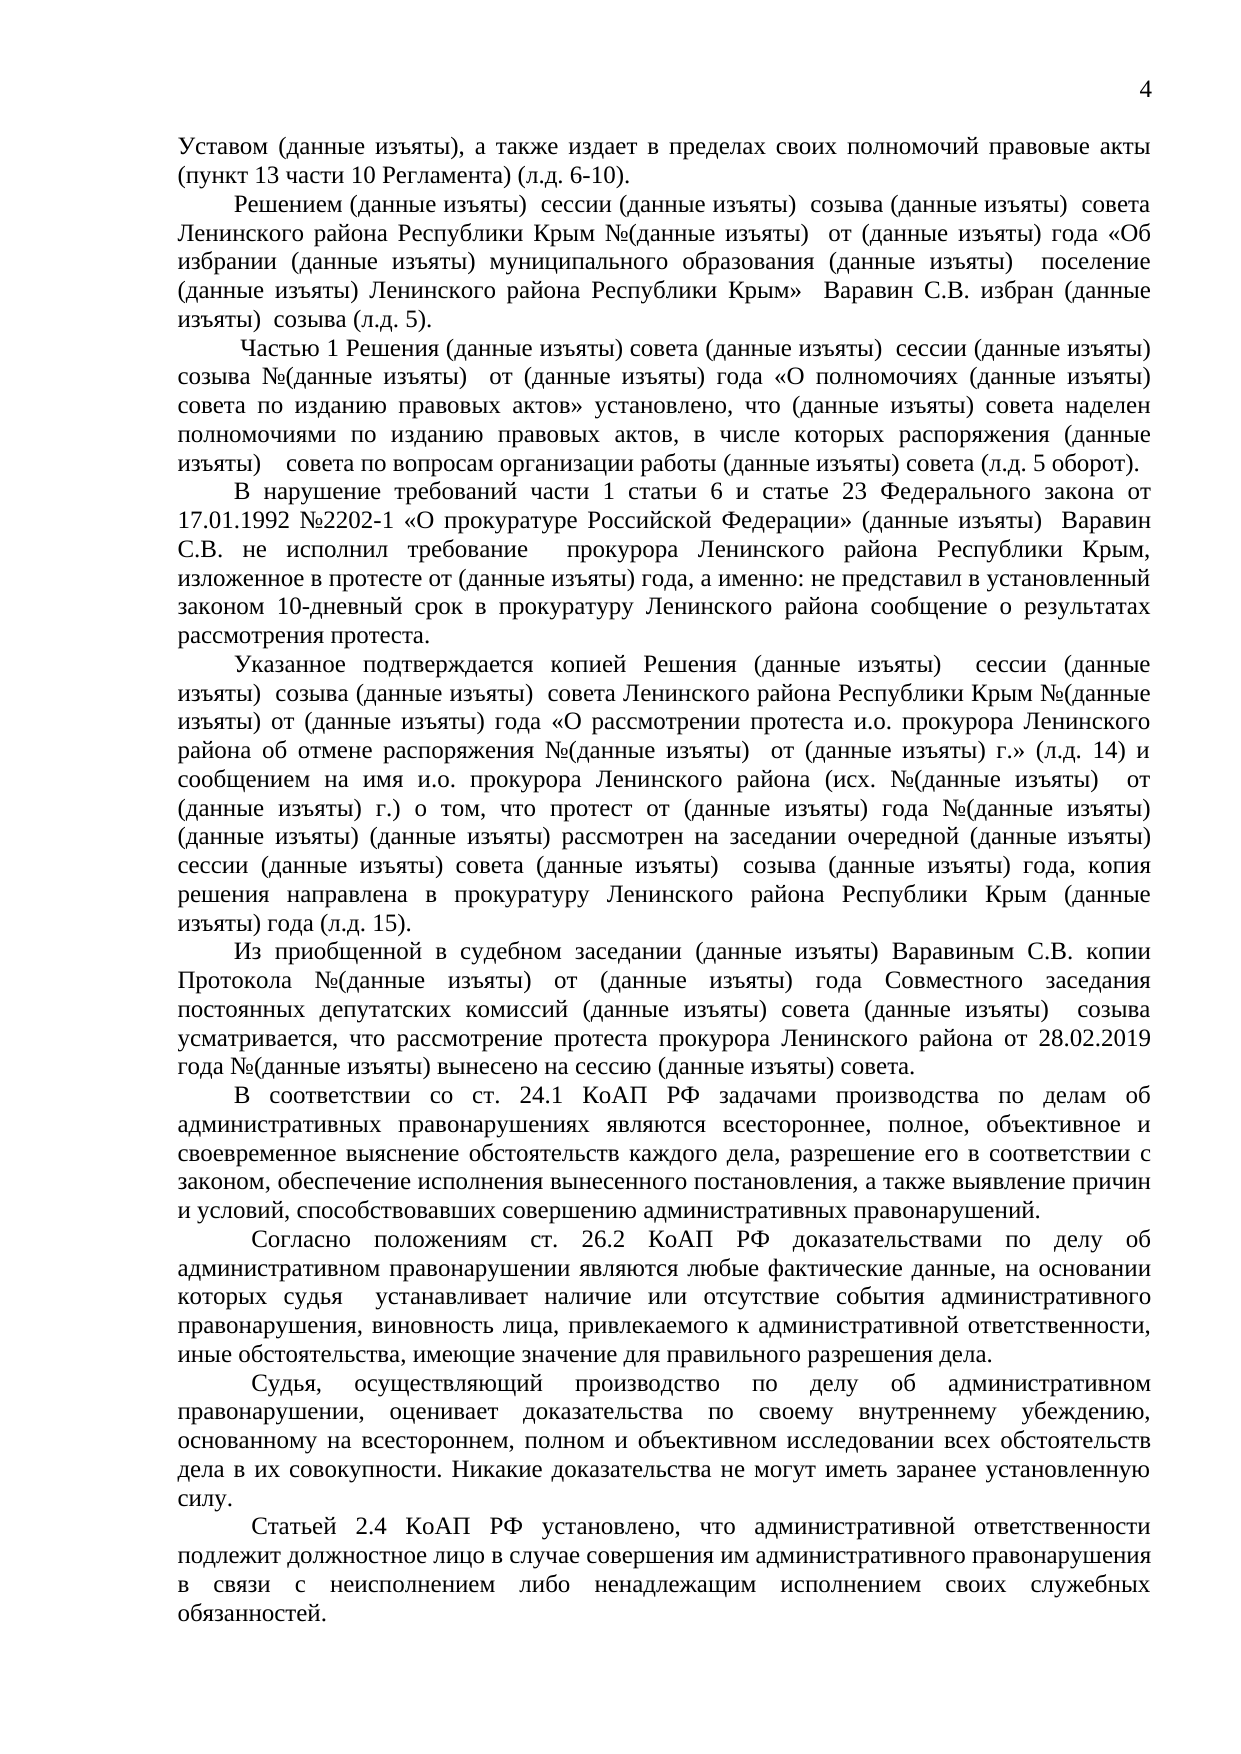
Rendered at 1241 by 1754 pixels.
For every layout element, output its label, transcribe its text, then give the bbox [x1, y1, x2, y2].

text Из приобщенной в судебном заседании (данные изъяты) Варавиным С.В. копии Протокола №(данные изъяты) от (данные изъяты) года Совместного заседания постоянных депутатских комиссий (данные изъяты) совета (данные изъяты) созыва усматривается, что рассмотрение протеста прокурора Ленинского района от 28.02.2019 года №(данные изъяты) вынесено на сессию (данные изъяты) совета. [177, 936, 1152, 1080]
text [177, 131, 1152, 189]
text Решением (данные изъяты) сессии (данные изъяты) созыва (данные изъяты) совета Ленинского района Республики Крым №(данные изъяты) от (данные изъяты) года «Об избрании (данные изъяты) муниципального образования (данные изъяты) поселение (данные изъяты) Ленинского района Республики Крым» Варавин С.В. избран (данные изъяты) созыва (л.д. 5). [177, 189, 1152, 333]
text Судья, осуществляющий производство по делу об административном правонарушении, оценивает доказательства по своему внутреннему убеждению, основанному на всестороннем, полном и объективном исследовании всех обстоятельств дела в их совокупности. Никакие доказательства не могут иметь заранее установленную силу. [177, 1368, 1152, 1511]
text Указанное подтверждается копией Решения (данные изъяты) сессии (данные изъяты) созыва (данные изъяты) совета Ленинского района Республики Крым №(данные изъяты) от (данные изъяты) года «О рассмотрении протеста и.о. прокурора Ленинского района об отмене распоряжения №(данные изъяты) от (данные изъяты) г.» (л.д. 14) и сообщением на имя и.о. прокурора Ленинского района (исх. №(данные изъяты) от (данные изъяты) г.) о том, что протест от (данные изъяты) года №(данные изъяты) (данные изъяты) (данные изъяты) рассмотрен на заседании очередной (данные изъяты) сессии (данные изъяты) совета (данные изъяты) созыва (данные изъяты) года, копия решения направлена в прокуратуру Ленинского района Республики Крым (данные изъяты) года (л.д. 15). [177, 649, 1152, 936]
text В нарушение требований части 1 статьи 6 и статье 23 Федерального закона от 17.01.1992 №2202-1 «О прокуратуре Российской Федерации» (данные изъяты) Варавин С.В. не исполнил требование прокурора Ленинского района Республики Крым, изложенное в протесте от (данные изъяты) года, а именно: не представил в установленный законом 10-дневный срок в прокуратуру Ленинского района сообщение о результатах рассмотрения протеста. [177, 476, 1152, 649]
text В соответствии со ст. 24.1 КоАП РФ задачами производства по делам об административных правонарушениях являются всестороннее, полное, объективное и своевременное выяснение обстоятельств каждого дела, разрешение его в соответствии с законом, обеспечение исполнения вынесенного постановления, а также выявление причин и условий, способствовавших совершению административных правонарушений. [177, 1080, 1152, 1224]
text Согласно положениям ст. 26.2 КоАП РФ доказательствами по делу об административном правонарушении являются любые фактические данные, на основании которых судья устанавливает наличие или отсутствие события административного правонарушения, виновность лица, привлекаемого к административной ответственности, иные обстоятельства, имеющие значение для правильного разрешения дела. [177, 1224, 1152, 1368]
text Частью 1 Решения (данные изъяты) совета (данные изъяты) сессии (данные изъяты) созыва №(данные изъяты) от (данные изъяты) года «О полномочиях (данные изъяты) совета по изданию правовых актов» установлено, что (данные изъяты) совета наделен полномочиями по изданию правовых актов, в числе которых распоряжения (данные изъяты) совета по вопросам организации работы (данные изъяты) совета (л.д. 5 оборот). [177, 333, 1152, 476]
text Статьей 2.4 КоАП РФ установлено, что административной ответственности подлежит должностное лицо в случае совершения им административного правонарушения в связи с неисполнением либо ненадлежащим исполнением своих служебных обязанностей. [177, 1511, 1152, 1626]
